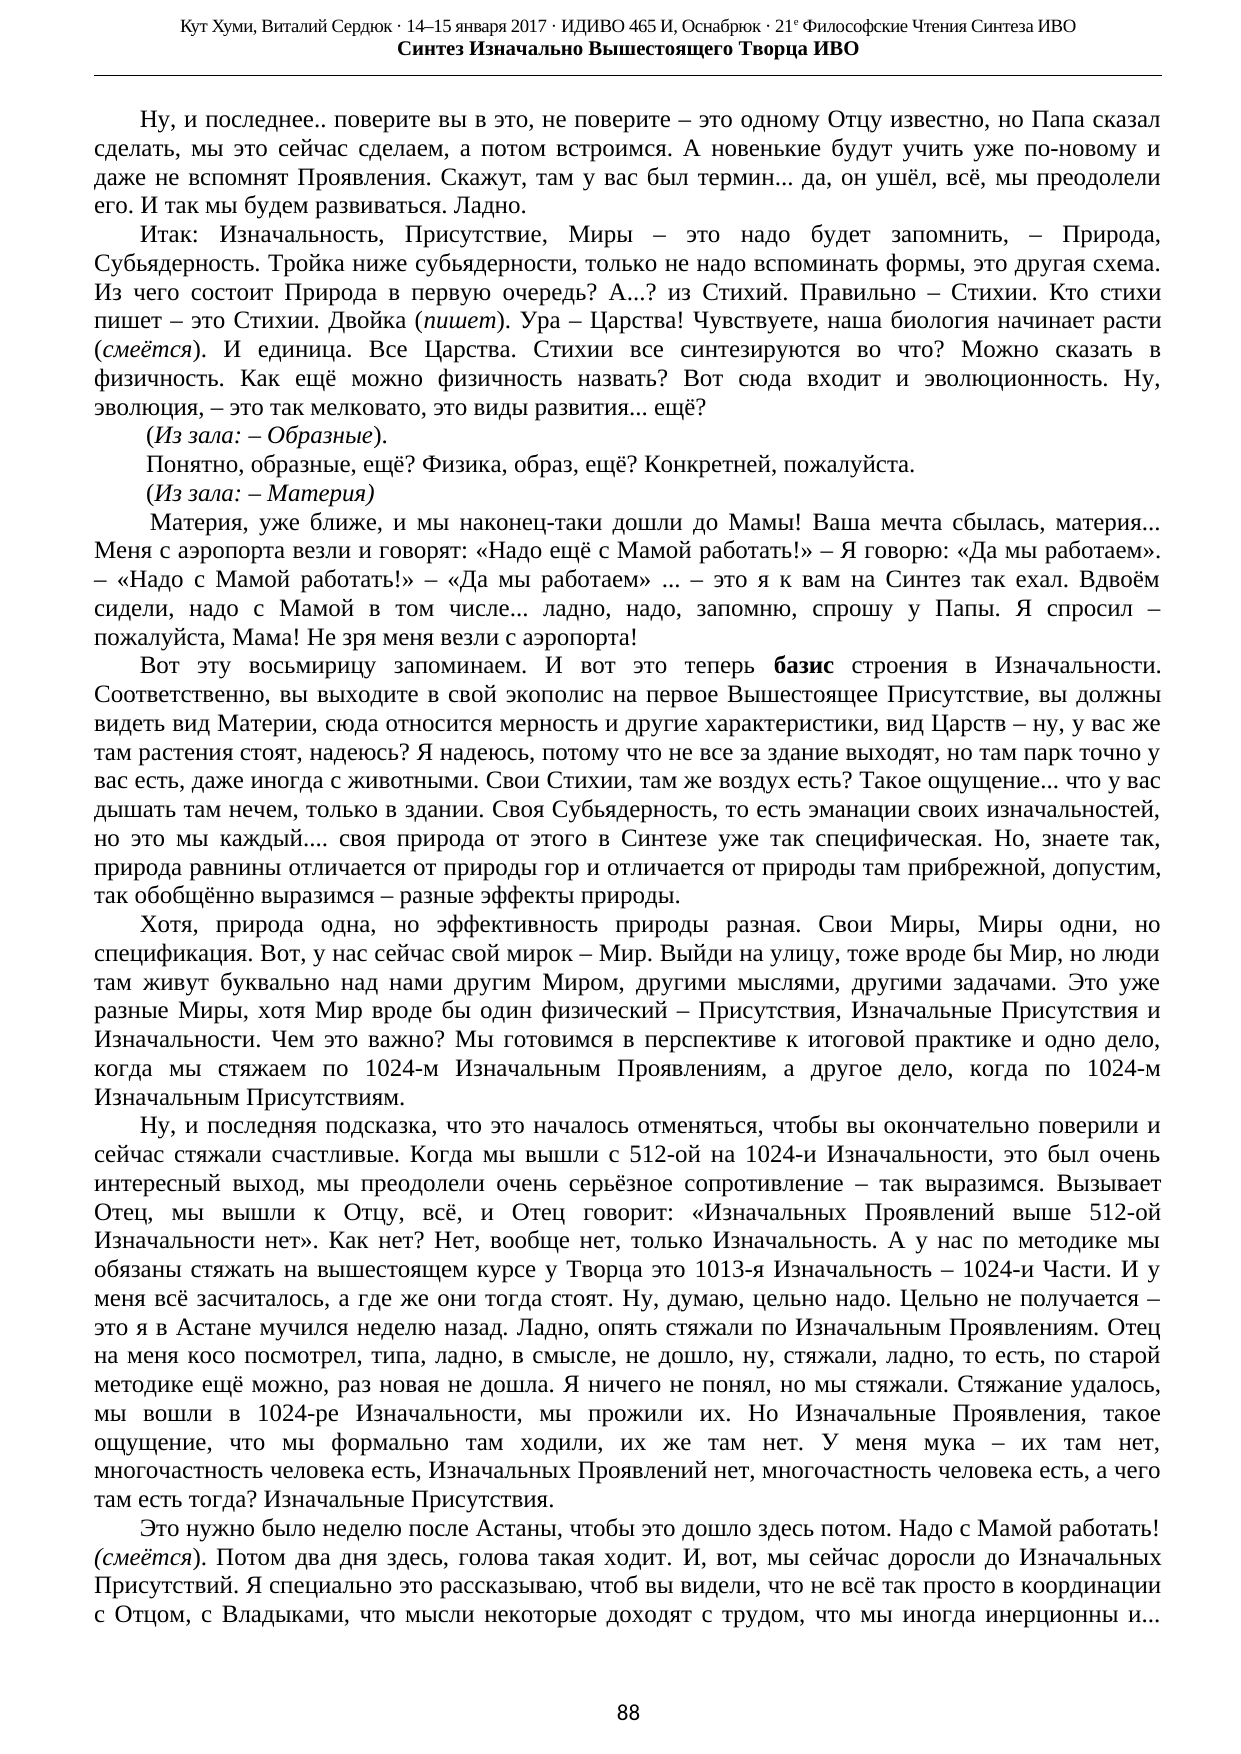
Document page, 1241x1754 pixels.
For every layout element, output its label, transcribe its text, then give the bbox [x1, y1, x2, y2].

text Вот эту восьмирицу запоминаем. И вот это теперь базис строения в Изначальности. Соответственно, вы выходите в свой экополис на первое Вышестоящее Присутствие, вы должны видеть вид Материи, сюда относится мерность и другие характеристики, вид Царств – ну, у вас же там растения стоят, надеюсь? Я надеюсь, потому что не все за здание выходят, но там парк точно у вас есть, даже иногда с животными. Свои Стихии, там же воздух есть? Такое ощущение... что у вас дышать там нечем, только в здании. Своя Субьядерность, то есть эманации своих изначальностей, но это мы каждый.... своя природа от этого в Синтезе уже так специфическая. Но, знаете так, природа равнины отличается от природы гор и отличается от природы там прибрежной, допустим, так обобщённо выразимся – разные эффекты природы. [94, 650, 1162, 909]
text (Из зала: – Материя) [94, 478, 1162, 507]
text Итак: Изначальность, Присутствие, Миры – это надо будет запомнить, – Природа, Субьядерность. Тройка ниже субьядерности, только не надо вспоминать формы, это другая схема. Из чего состоит Природа в первую очередь? А...? из Стихий. Правильно – Стихии. Кто стихи пишет – это Стихии. Двойка (пишет). Ура – Царства! Чувствуете, наша биология начинает расти (смеётся). И единица. Все Царства. Стихии все синтезируются во что? Можно сказать в физичность. Как ещё можно физичность назвать? Вот сюда входит и эволюционность. Ну, эволюция, – это так мелковато, это виды развития... ещё? [94, 219, 1162, 420]
text (Из зала: – Образные). [94, 420, 1162, 449]
text Ну, и последнее.. поверите вы в это, не поверите – это одному Отцу известно, но Папа сказал сделать, мы это сейчас сделаем, а потом встроимся. А новенькие будут учить уже по-новому и даже не вспомнят Проявления. Скажут, там у вас был термин... да, он ушёл, всё, мы преодолели его. И так мы будем развиваться. Ладно. [94, 104, 1162, 219]
text Ну, и последняя подсказка, что это началось отменяться, чтобы вы окончательно поверили и сейчас стяжали счастливые. Когда мы вышли с 512-ой на 1024-и Изначальности, это был очень интересный выход, мы преодолели очень серьёзное сопротивление – так выразимся. Вызывает Отец, мы вышли к Отцу, всё, и Отец говорит: «Изначальных Проявлений выше 512-ой Изначальности нет». Как нет? Нет, вообще нет, только Изначальность. А у нас по методике мы обязаны стяжать на вышестоящем курсе у Творца это 1013-я Изначальность – 1024-и Части. И у меня всё засчиталось, а где же они тогда стоят. Ну, думаю, цельно надо. Цельно не получается – это я в Астане мучился неделю назад. Ладно, опять стяжали по Изначальным Проявлениям. Отец на меня косо посмотрел, типа, ладно, в смысле, не дошло, ну, стяжали, ладно, то есть, по старой методике ещё можно, раз новая не дошла. Я ничего не понял, но мы стяжали. Стяжание удалось, мы вошли в 1024-ре Изначальности, мы прожили их. Но Изначальные Проявления, такое ощущение, что мы формально там ходили, их же там нет. У меня мука – их там нет, многочастность человека есть, Изначальных Проявлений нет, многочастность человека есть, а чего там есть тогда? Изначальные Присутствия. [94, 1110, 1162, 1513]
text Понятно, образные, ещё? Физика, образ, ещё? Конкретней, пожалуйста. [94, 449, 1162, 478]
text Материя, уже ближе, и мы наконец-таки дошли до Мамы! Ваша мечта сбылась, материя... Меня с аэропорта везли и говорят: «Надо ещё с Мамой работать!» – Я говорю: «Да мы работаем». – «Надо с Мамой работать!» – «Да мы работаем» ... – это я к вам на Синтез так ехал. Вдвоём сидели, надо с Мамой в том числе... ладно, надо, запомню, спрошу у Папы. Я спросил – пожалуйста, Мама! Не зря меня везли с аэропорта! [94, 507, 1162, 650]
text Хотя, природа одна, но эффективность природы разная. Свои Миры, Миры одни, но спецификация. Вот, у нас сейчас свой мирок – Мир. Выйди на улицу, тоже вроде бы Мир, но люди там живут буквально над нами другим Миром, другими мыслями, другими задачами. Это уже разные Миры, хотя Мир вроде бы один физический – Присутствия, Изначальные Присутствия и Изначальности. Чем это важно? Мы готовимся в перспективе к итоговой практике и одно дело, когда мы стяжаем по 1024-м Изначальным Проявлениям, а другое дело, когда по 1024-м Изначальным Присутствиям. [94, 909, 1162, 1110]
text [94, 1513, 1162, 1628]
